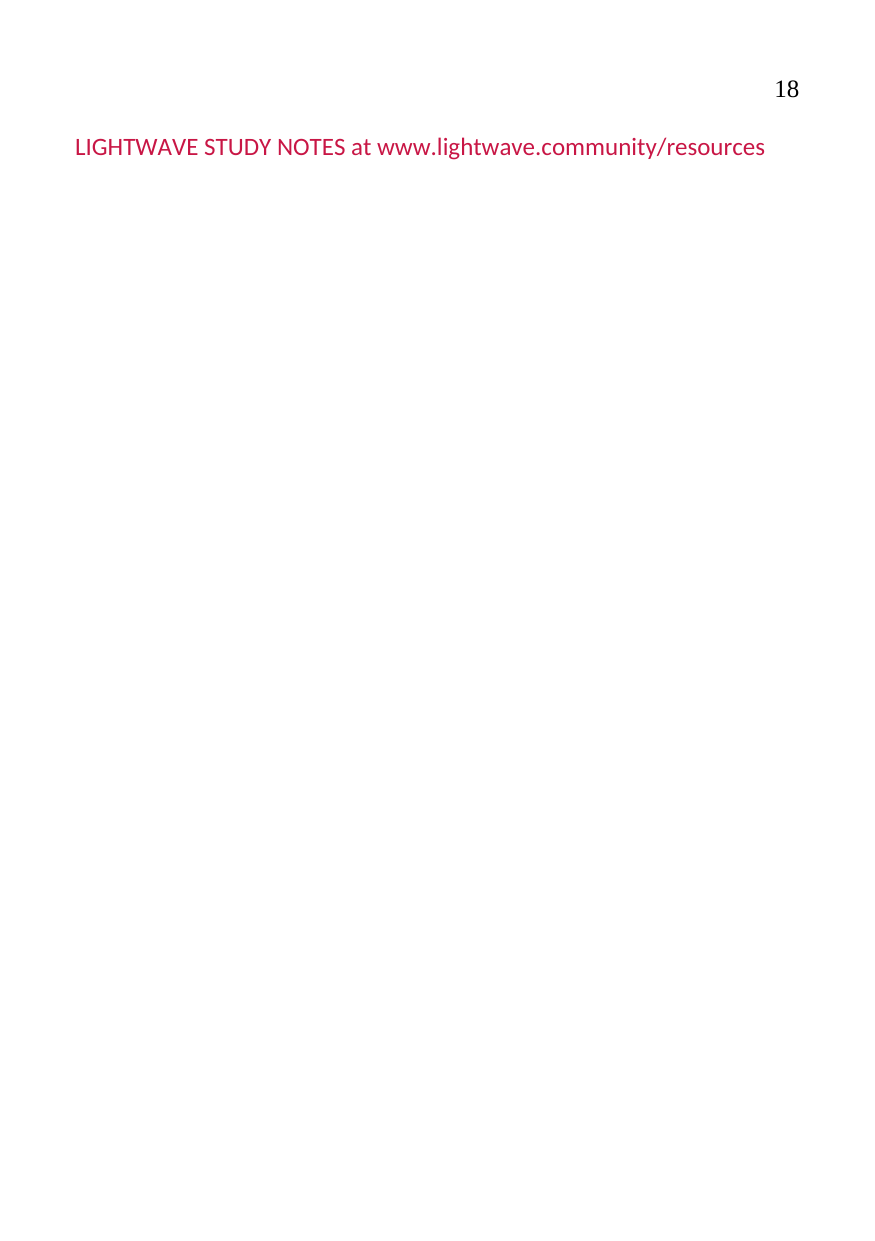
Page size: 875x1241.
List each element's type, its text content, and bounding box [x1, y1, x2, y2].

text LIGHTWAVE STUDY NOTES at www.lightwave.community/resources [75, 131, 799, 162]
